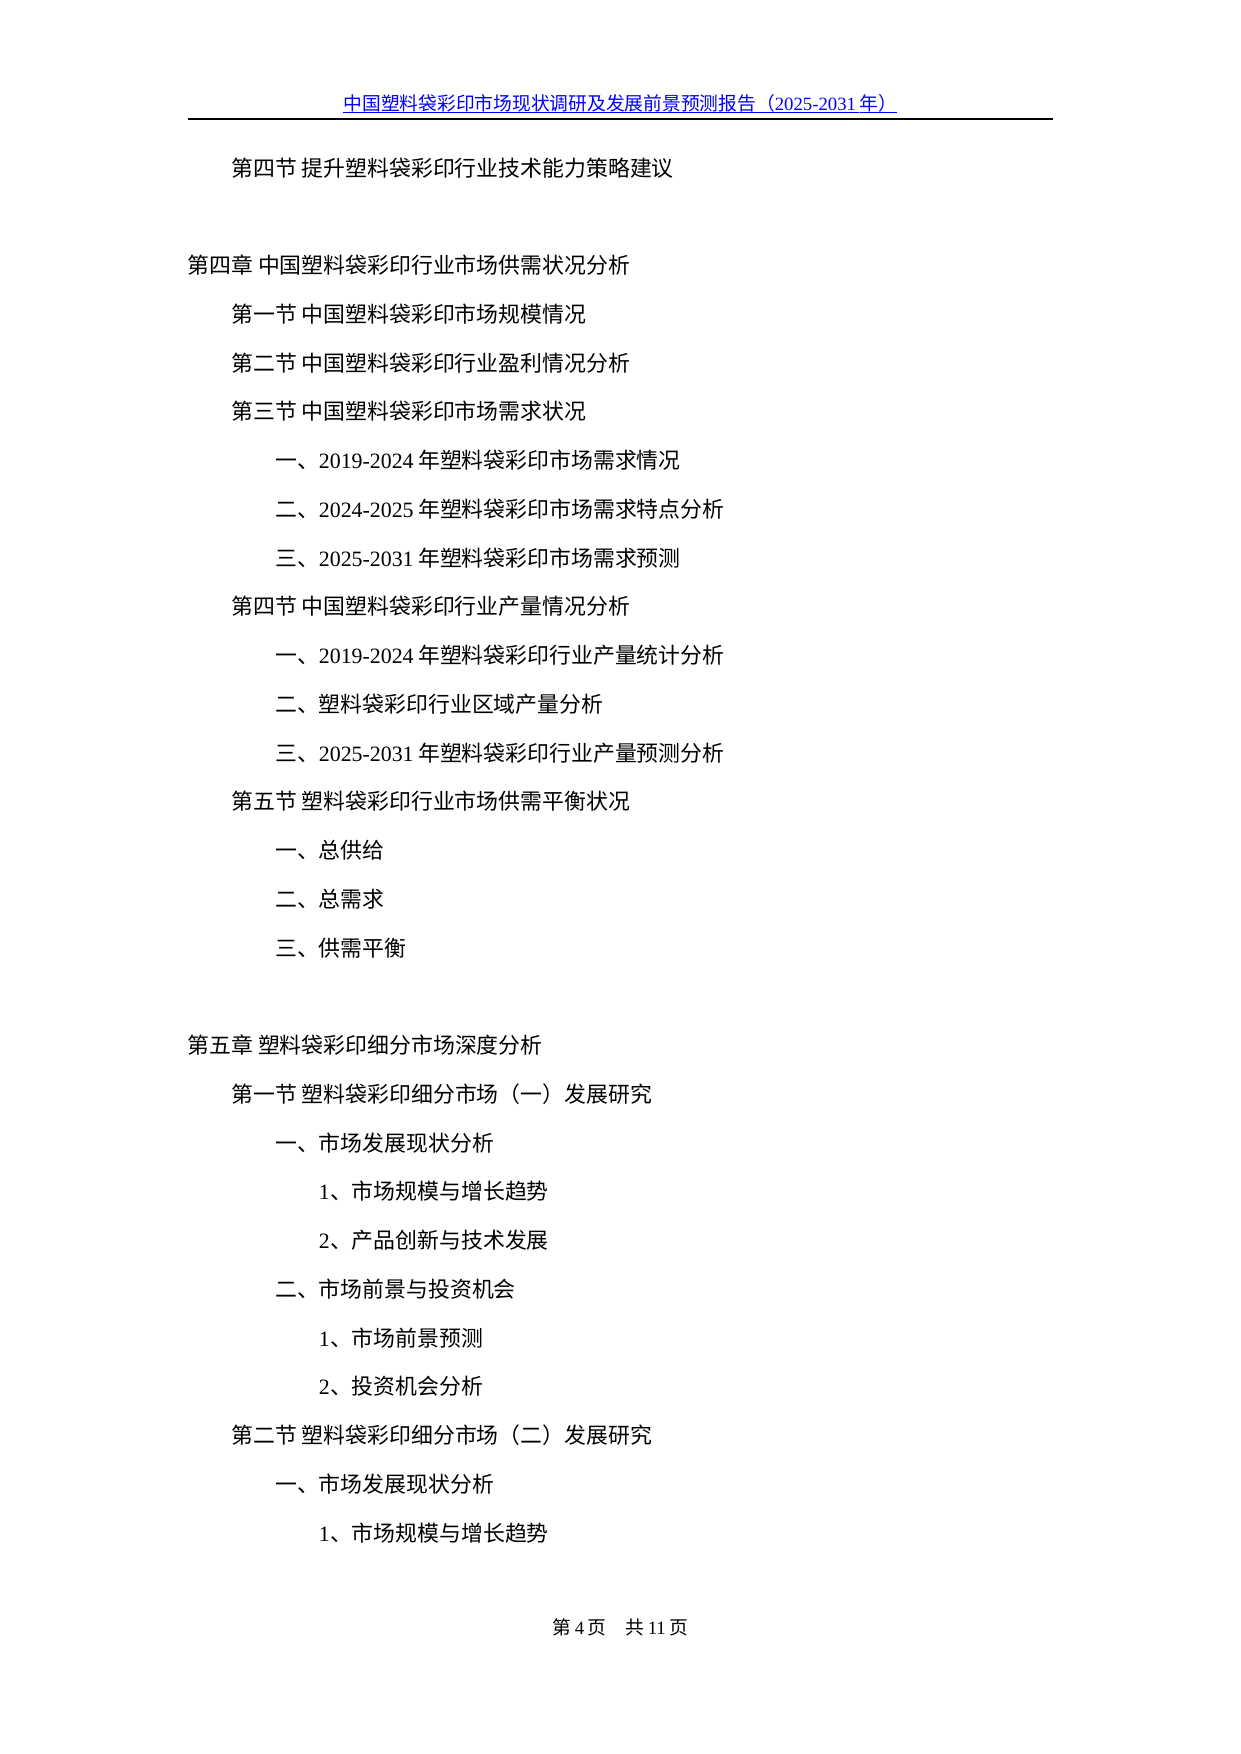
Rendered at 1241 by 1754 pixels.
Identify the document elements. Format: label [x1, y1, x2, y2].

text [187, 150, 1053, 1548]
